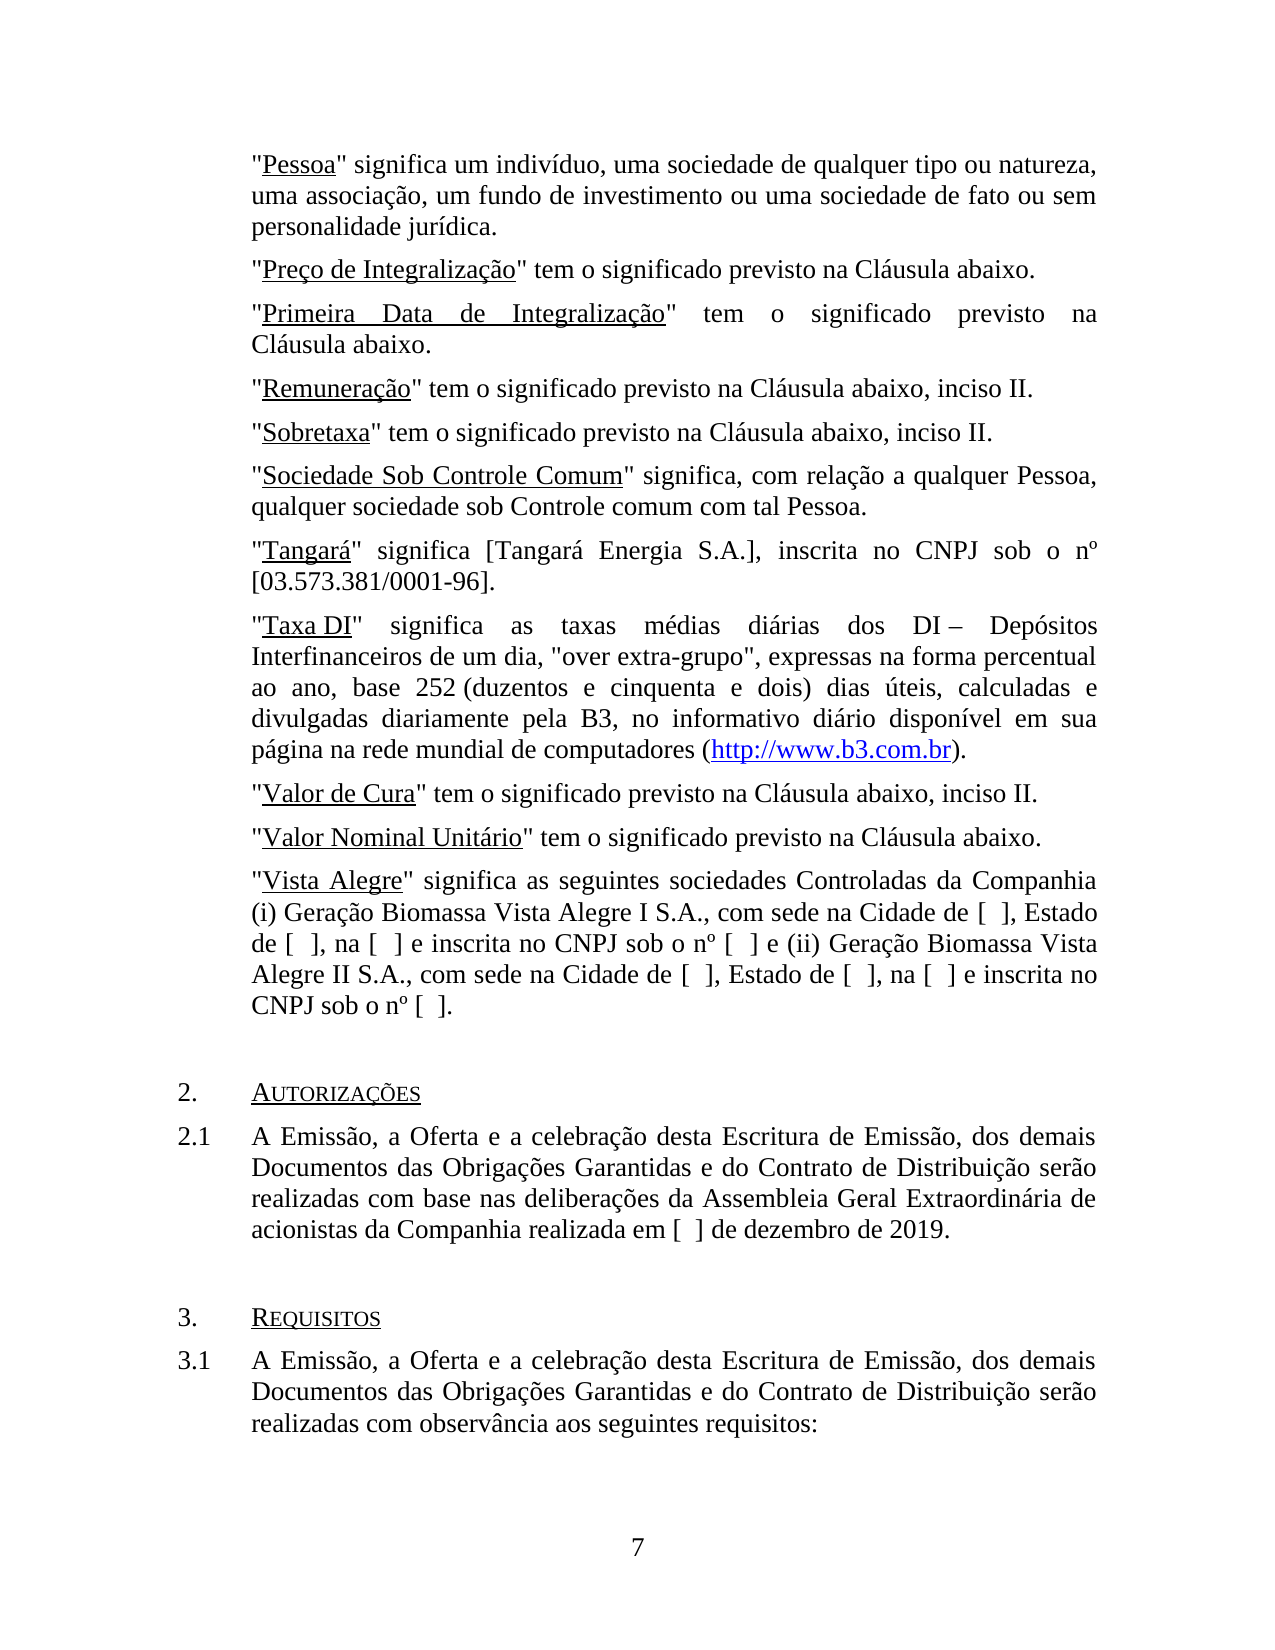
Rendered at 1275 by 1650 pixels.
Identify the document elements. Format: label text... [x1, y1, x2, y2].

text "Sociedade Sob Controle Comum" significa, com relação a qualquer Pessoa, qualquer sociedade sob Controle comum com tal Pessoa. [251, 459, 1098, 522]
text "Remuneração" tem o significado previsto na Cláusula 7.13 abaixo, inciso II. [251, 372, 1098, 403]
text "Preço de Integralização" tem o significado previsto na Cláusula 6.3 abaixo. [251, 254, 1098, 285]
text "Primeira Data de Integralização" tem o significado previsto na Cláusula 6.3 abaixo. [251, 297, 1098, 359]
text "Valor Nominal Unitário" tem o significado previsto na Cláusula 7.4 abaixo. [251, 821, 1098, 852]
list Requisitos [177, 1301, 1098, 1332]
text "Taxa DI" significa as taxas médias diárias dos DI – Depósitos Interfinanceiros de um dia, "over extra-grupo", expressas na forma percentual ao ano, base 252 (duzentos e cinquenta e dois) dias úteis, calculadas e divulgadas diariamente pela B3, no informativo diário disponível em sua página na rede mundial de computadores (http://www.b3.com.br). [251, 609, 1098, 765]
text "Sobretaxa" tem o significado previsto na Cláusula 7.13 abaixo, inciso II. [251, 416, 1098, 447]
list A Emissão, a Oferta e a celebração desta Escritura de Emissão, dos demais Documentos das Obrigações Garantidas e do Contrato de Distribuição serão realizadas com base nas deliberações da Assembleia Geral Extraordinária de acionistas da Companhia realizada em [ ] de dezembro de 2019. [177, 1120, 1098, 1244]
text "Pessoa" significa um indivíduo, uma sociedade de qualquer tipo ou natureza, uma associação, um fundo de investimento ou uma sociedade de fato ou sem personalidade jurídica. [251, 148, 1098, 241]
text "Tangará" significa [Tangará Energia S.A.], inscrita no CNPJ sob o nº [03.573.381/0001-96]. [251, 534, 1098, 596]
text "Valor de Cura" tem o significado previsto na Cláusula 7.25.3 abaixo, inciso II. [251, 777, 1098, 808]
text "Vista Alegre" significa as seguintes sociedades Controladas da Companhia (i) Geração Biomassa Vista Alegre I S.A., com sede na Cidade de [ ], Estado de [ ], na [ ] e inscrita no CNPJ sob o nº [ ] e (ii) Geração Biomassa Vista Alegre II S.A., com sede na Cidade de [ ], Estado de [ ], na [ ] e inscrita no CNPJ sob o nº [ ]. [251, 864, 1098, 1020]
list Autorizações [177, 1076, 1098, 1107]
list A Emissão, a Oferta e a celebração desta Escritura de Emissão, dos demais Documentos das Obrigações Garantidas e do Contrato de Distribuição serão realizadas com observância aos seguintes requisitos: [177, 1344, 1098, 1438]
